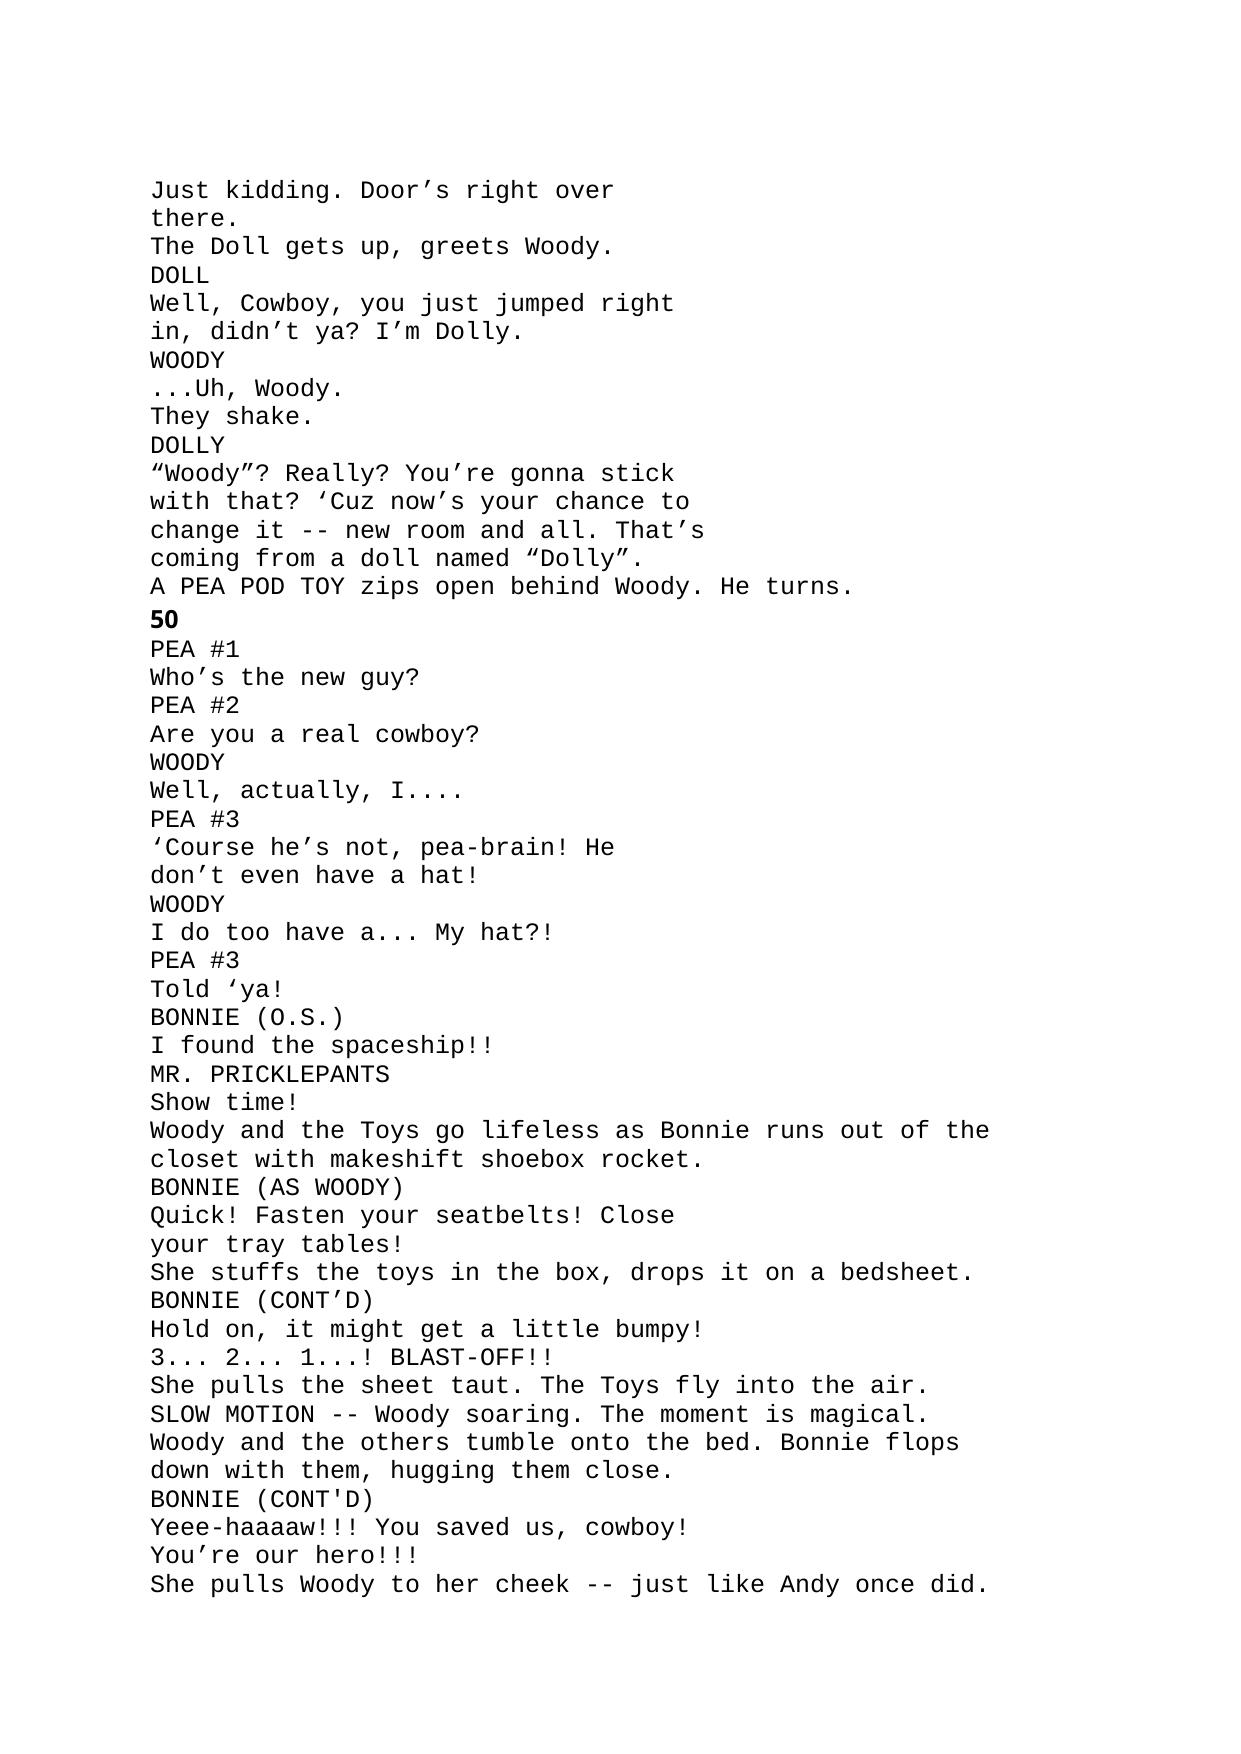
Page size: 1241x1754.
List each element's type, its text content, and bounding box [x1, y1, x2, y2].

text She stuffs the toys in the box, drops it on a bedsheet. [150, 1259, 1090, 1288]
text WOODY [150, 891, 1090, 919]
text BONNIE (O.S.) [150, 1004, 1090, 1033]
text PEA #3 [150, 806, 1090, 834]
text I found the spaceship!! [150, 1033, 1090, 1061]
text coming from a doll named “Dolly”. [150, 546, 1090, 574]
text Show time! [150, 1089, 1090, 1118]
text PEA #1 [150, 636, 1090, 664]
text She pulls Woody to her cheek -- just like Andy once did. [150, 1571, 1090, 1599]
text in, didn’t ya? I’m Dolly. [150, 319, 1090, 347]
text Well, Cowboy, you just jumped right [150, 291, 1090, 319]
text She pulls the sheet taut. The Toys fly into the air. [150, 1373, 1090, 1401]
text don’t even have a hat! [150, 863, 1090, 891]
text Told ‘ya! [150, 976, 1090, 1004]
text They shake. [150, 404, 1090, 432]
text there. [150, 206, 1090, 234]
text BONNIE (CONT’D) [150, 1288, 1090, 1316]
text Hold on, it might get a little bumpy! [150, 1316, 1090, 1344]
text Quick! Fasten your seatbelts! Close [150, 1203, 1090, 1231]
text ‘Course he’s not, pea-brain! He [150, 834, 1090, 863]
text Just kidding. Door’s right over [150, 177, 1090, 206]
text 3... 2... 1...! BLAST-OFF!! [150, 1344, 1090, 1373]
text 50 [150, 602, 1090, 636]
text BONNIE (CONT'D) [150, 1486, 1090, 1514]
text WOODY [150, 749, 1090, 778]
text You’re our hero!!! [150, 1543, 1090, 1571]
text ...Uh, Woody. [150, 376, 1090, 404]
text closet with makeshift shoebox rocket. [150, 1146, 1090, 1174]
text I do too have a... My hat?! [150, 919, 1090, 948]
text Well, actually, I.... [150, 778, 1090, 806]
text down with them, hugging them close. [150, 1458, 1090, 1486]
text DOLL [150, 262, 1090, 291]
text DOLLY [150, 432, 1090, 461]
text Are you a real cowboy? [150, 721, 1090, 749]
text MR. PRICKLEPANTS [150, 1061, 1090, 1089]
text PEA #2 [150, 693, 1090, 721]
text with that? ‘Cuz now’s your chance to [150, 489, 1090, 517]
text The Doll gets up, greets Woody. [150, 234, 1090, 262]
text Woody and the Toys go lifeless as Bonnie runs out of the [150, 1118, 1090, 1146]
text BONNIE (AS WOODY) [150, 1174, 1090, 1203]
text your tray tables! [150, 1231, 1090, 1259]
text A PEA POD TOY zips open behind Woody. He turns. [150, 574, 1090, 602]
text Yeee-haaaaw!!! You saved us, cowboy! [150, 1514, 1090, 1543]
text change it -- new room and all. That’s [150, 517, 1090, 546]
text PEA #3 [150, 948, 1090, 976]
text Who’s the new guy? [150, 664, 1090, 693]
text WOODY [150, 347, 1090, 376]
text Woody and the others tumble onto the bed. Bonnie flops [150, 1429, 1090, 1458]
text “Woody”? Really? You’re gonna stick [150, 461, 1090, 489]
text SLOW MOTION -- Woody soaring. The moment is magical. [150, 1401, 1090, 1429]
